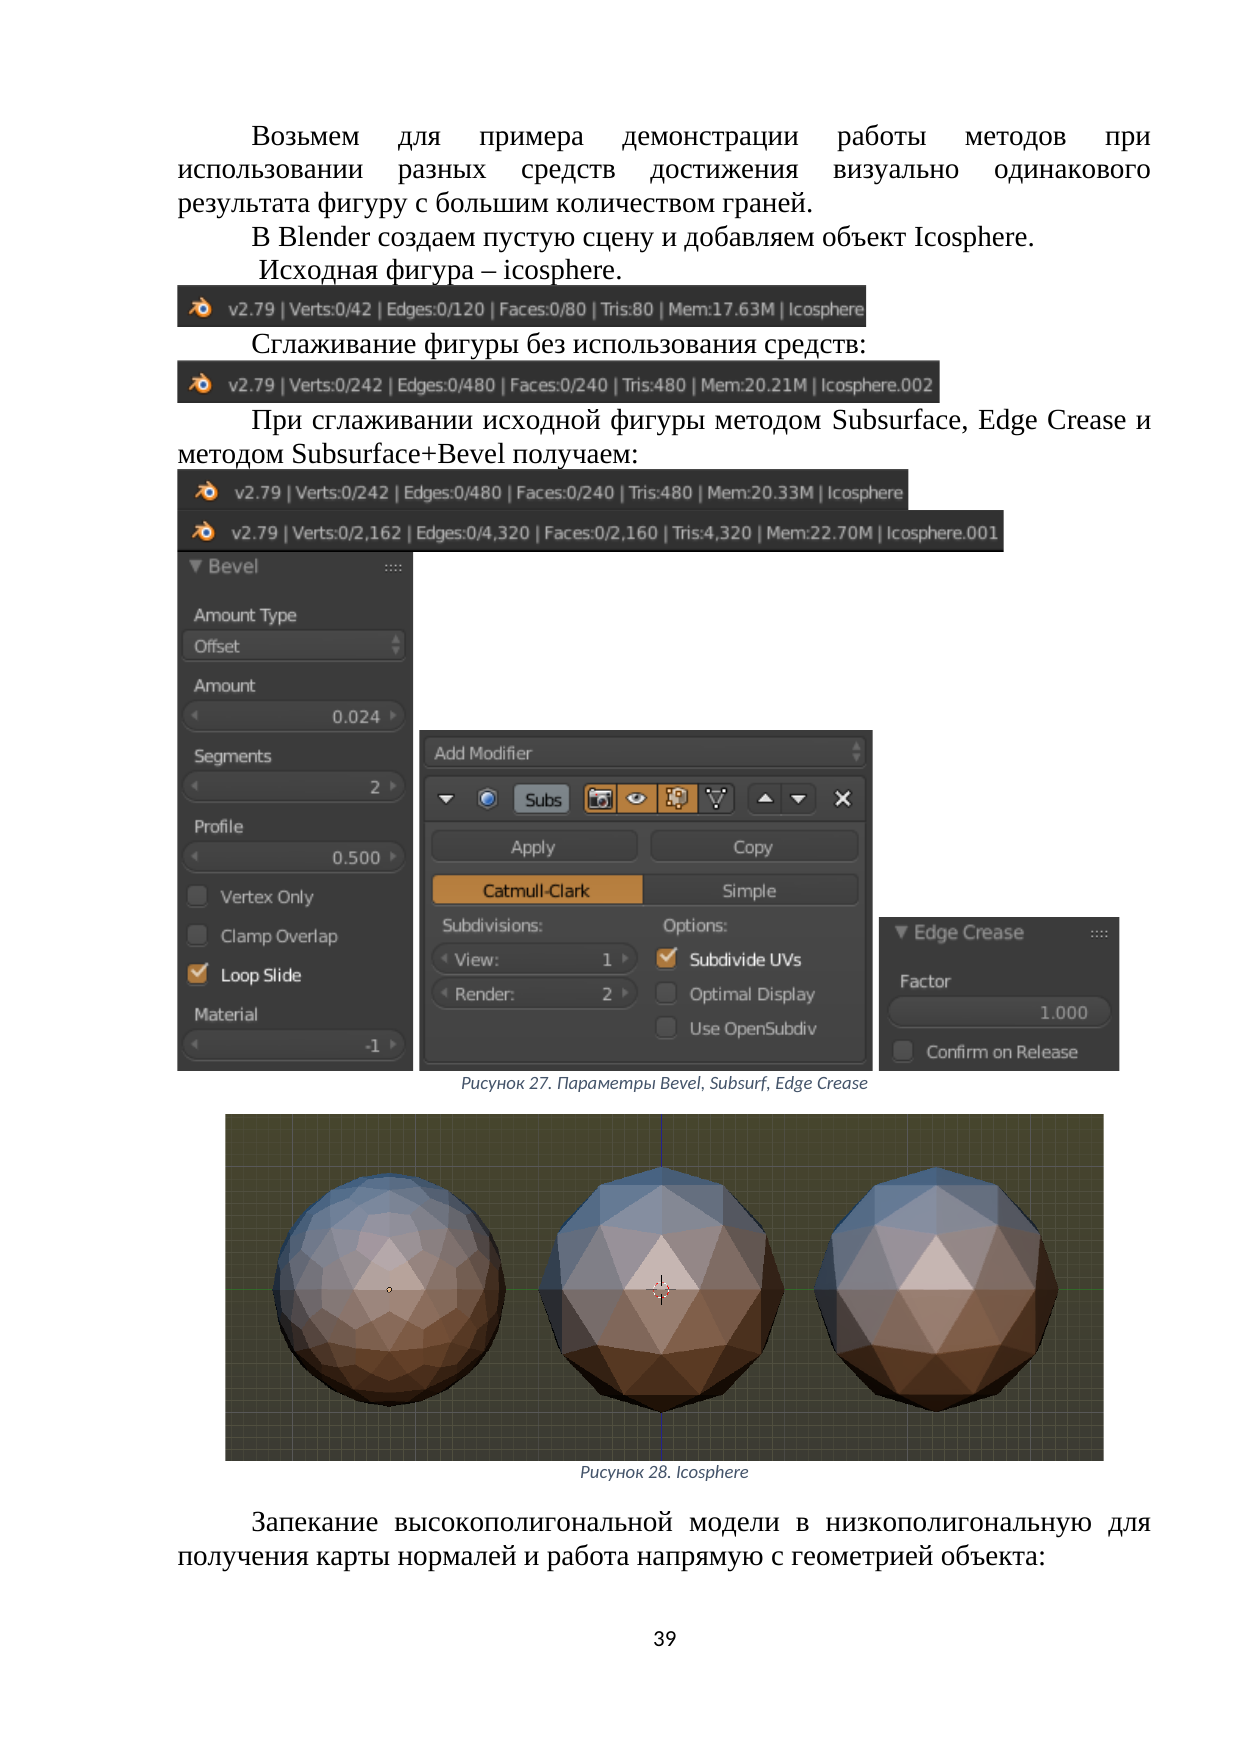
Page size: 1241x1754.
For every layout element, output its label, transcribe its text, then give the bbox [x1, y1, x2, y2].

picture [419, 730, 873, 1071]
text Возьмем для примера демонстрации работы методов при использовании разных средств достижения визуально одинакового результата фигуру с большим количеством граней. [177, 118, 1152, 219]
text При сглаживании исходной фигуры методом Subsurface, Edge Crease и методом Subsurface+Bevel получаем: [177, 402, 1152, 469]
picture [878, 917, 1120, 1071]
text Исходная фигура – icosphere. [177, 252, 1152, 286]
text Сглаживание фигуры без использования средств: [177, 326, 1152, 360]
picture [225, 1114, 1104, 1461]
text Рисунок 28. Icosphere [177, 1461, 1152, 1483]
text Запекание высокополигональной модели в низкополигональную для получения карты нормалей и работа напрямую с геометрией объекта: [177, 1504, 1152, 1571]
picture [177, 360, 940, 403]
text В Blender создаем пустую сцену и добавляем объект Icosphere. [177, 219, 1152, 252]
picture [177, 469, 1004, 1071]
picture [177, 285, 867, 327]
text Рисунок 27. Параметры Bevel, Subsurf, Edge Crease [177, 1071, 1152, 1094]
